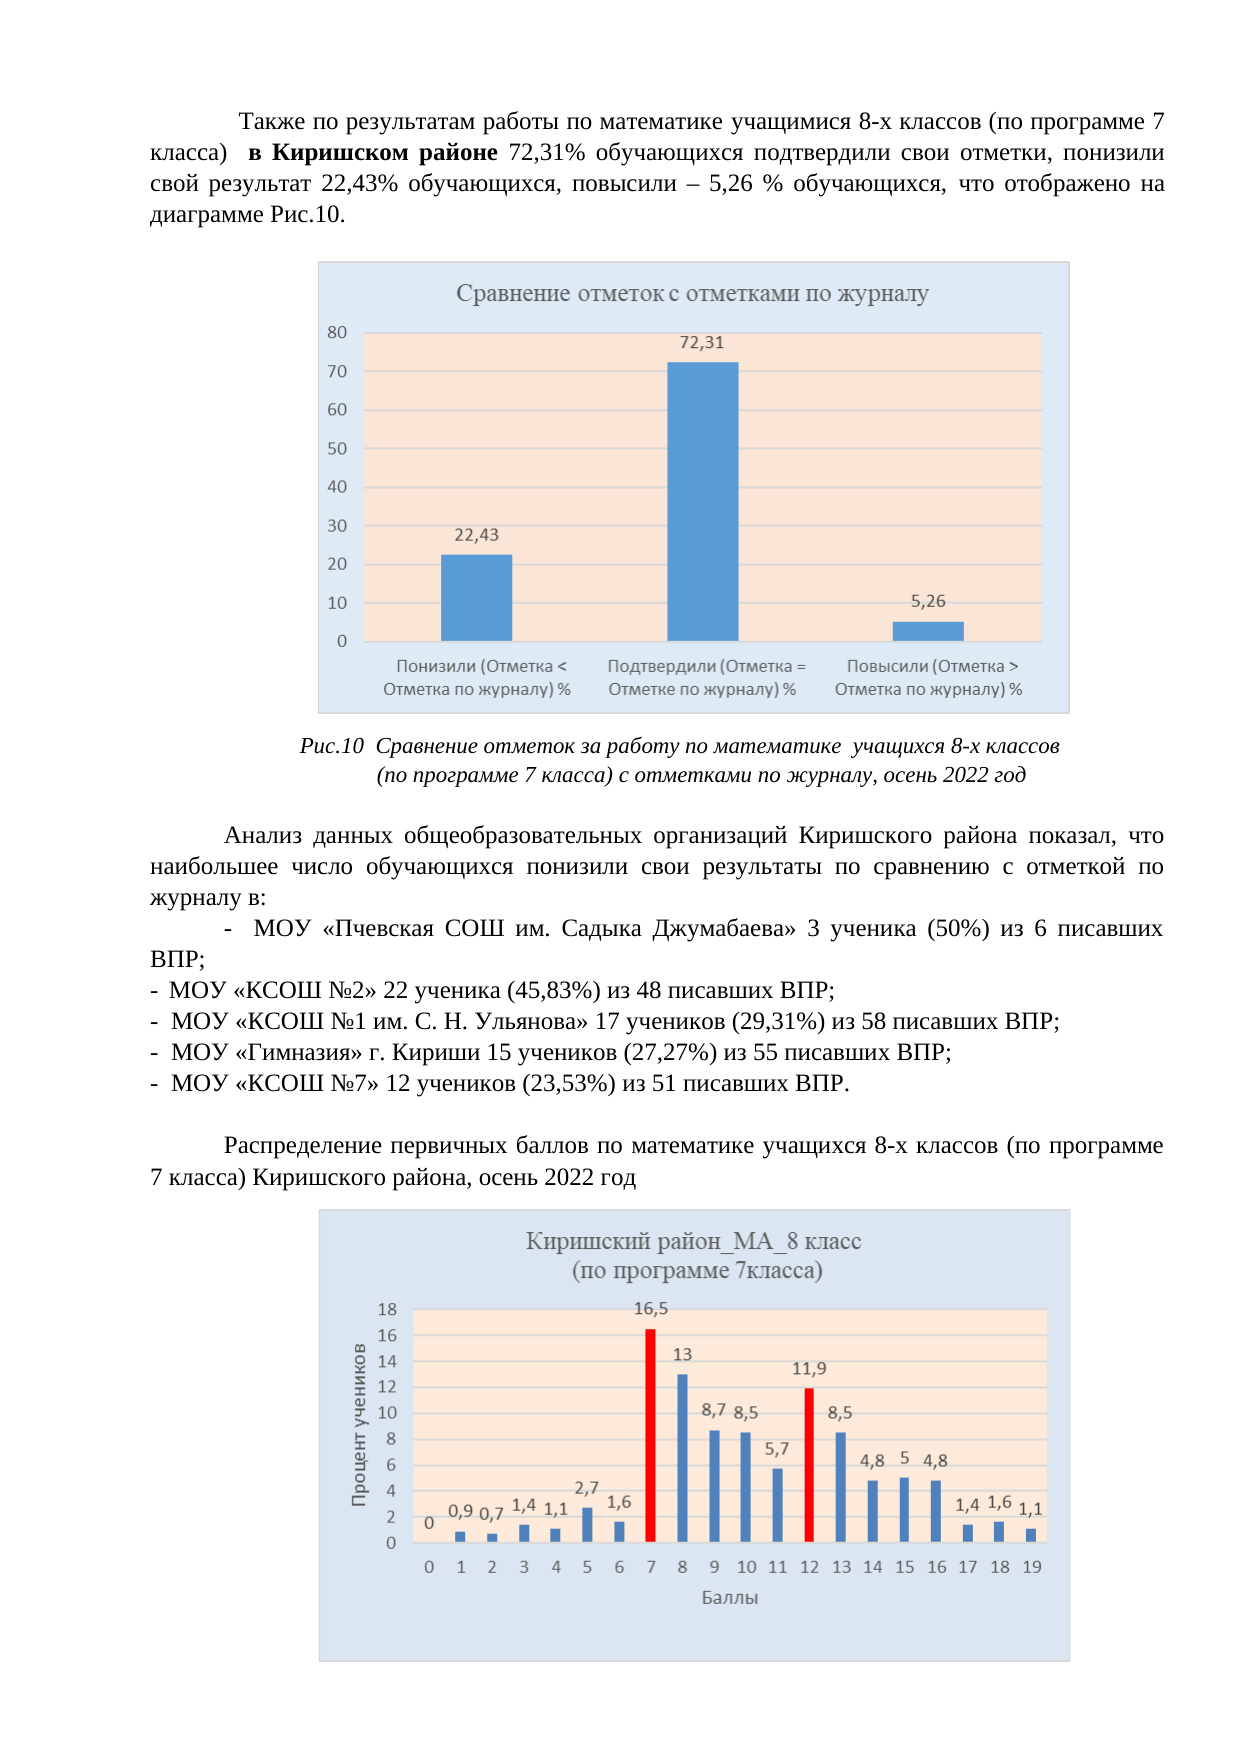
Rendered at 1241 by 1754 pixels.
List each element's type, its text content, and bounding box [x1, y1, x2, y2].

text Также по результатам работы по математике учащимися 8-х классов (по программе 7 класса) в Киришском районе 72,31% обучающихся подтвердили свои отметки, понизили свой результат 22,43% обучающихся, повысили – 5,26 % обучающихся, что отображено на диаграмме Рис.10. [150, 106, 1165, 228]
text Распределение первичных баллов по математике учащихся 8-х классов (по программе 7 класса) Киришского района, осень 2022 год [150, 1131, 1165, 1190]
text Анализ данных общеобразовательных организаций Киришского района показал, что наибольшее число обучающихся понизили свои результаты по сравнению с отметкой по журналу в: [150, 820, 1165, 911]
picture [317, 261, 1070, 714]
text (по программе 7 класса) с отметками по журналу, осень 2022 год [75, 761, 1165, 787]
text - МОУ «КСОШ №2» 22 ученика (45,83%) из 48 писавших ВПР; [75, 975, 1165, 1004]
text - МОУ «Пчевская СОШ им. Садыка Джумабаева» 3 ученика (50%) из 6 писавших ВПР; [150, 913, 1165, 973]
text - МОУ «Гимназия» г. Кириши 15 учеников (27,27%) из 55 писавших ВПР; [75, 1037, 1165, 1066]
text Рис.10 Сравнение отметок за работу по математике учащихся 8-х классов [75, 732, 1165, 758]
text - МОУ «КСОШ №7» 12 учеников (23,53%) из 51 писавших ВПР. [75, 1068, 1165, 1097]
text - МОУ «КСОШ №1 им. С. Н. Ульянова» 17 учеников (29,31%) из 58 писавших ВПР; [75, 1006, 1165, 1035]
picture [318, 1209, 1071, 1662]
